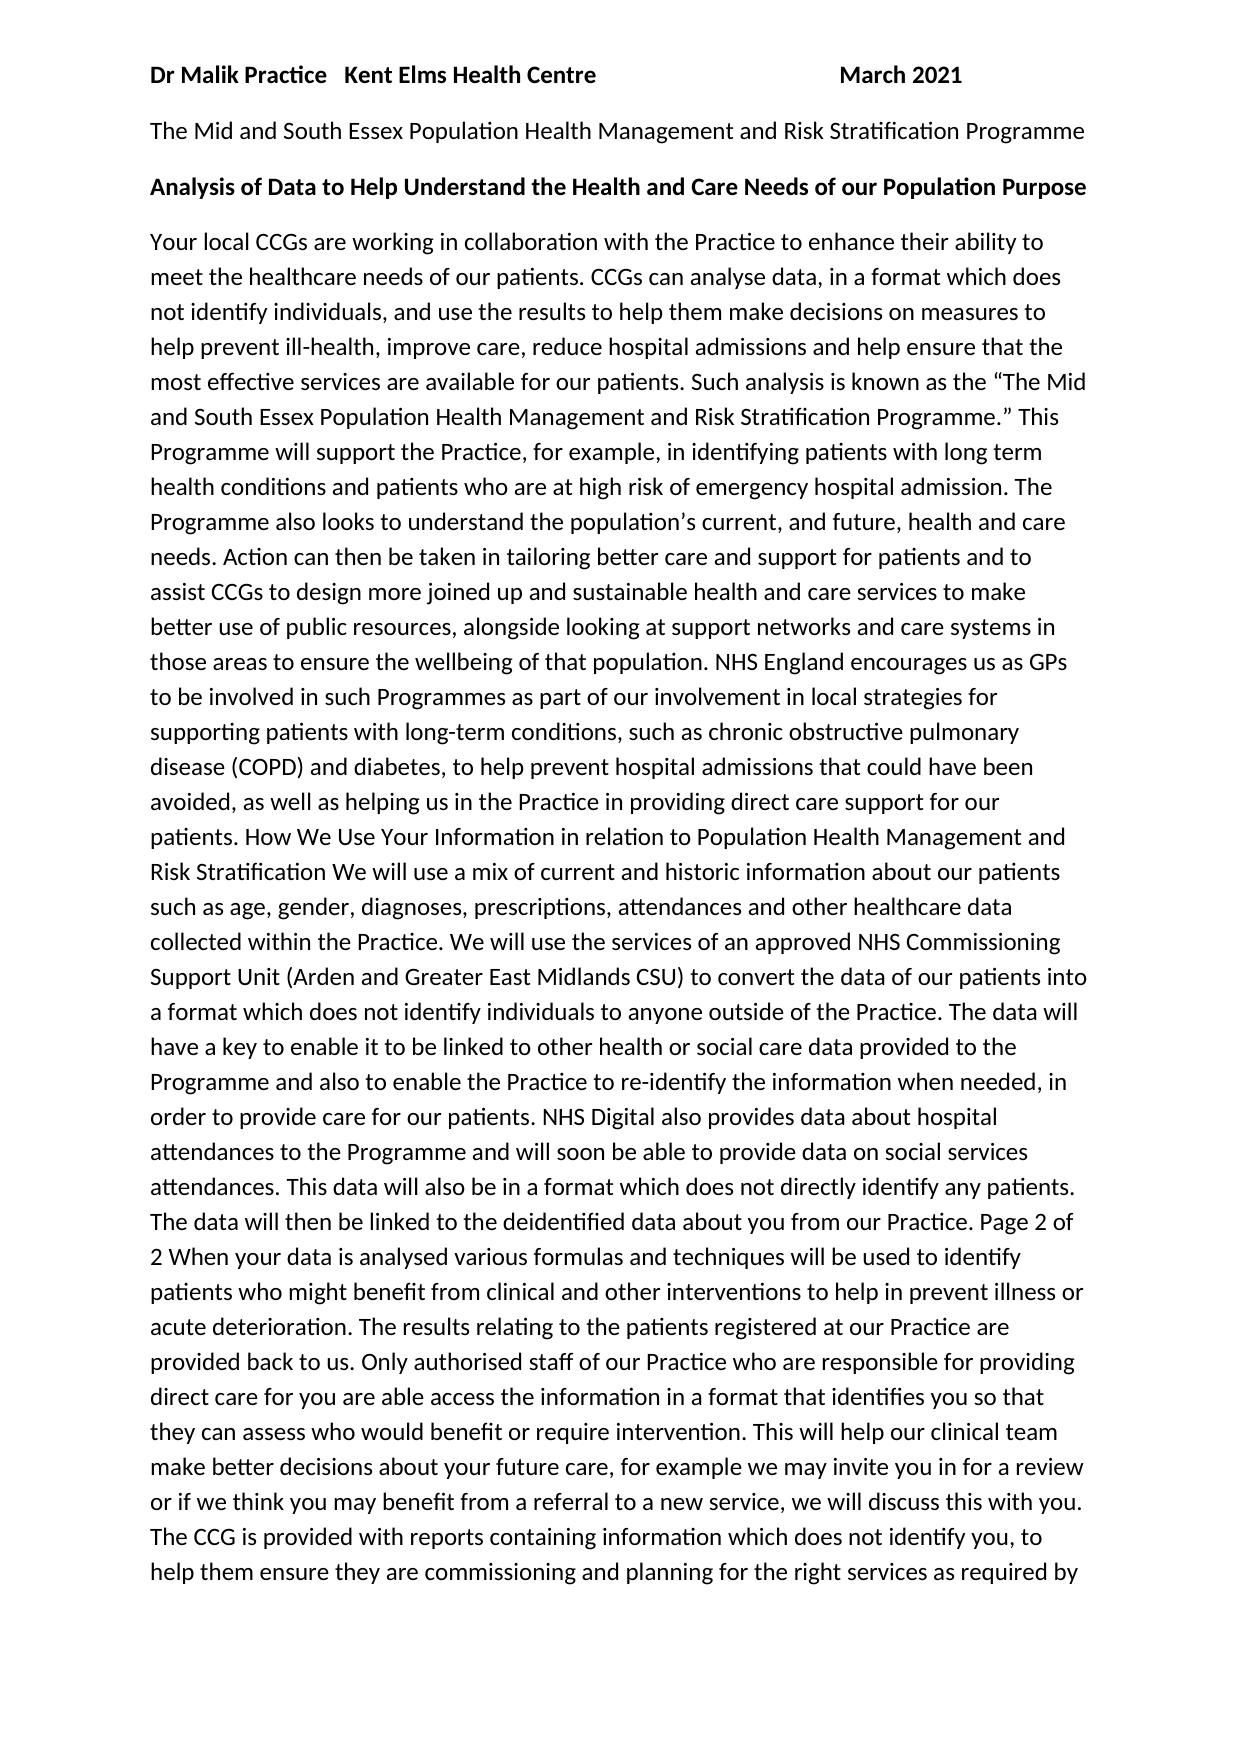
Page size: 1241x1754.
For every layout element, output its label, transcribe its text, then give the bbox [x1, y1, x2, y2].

text Dr Malik Practice Kent Elms Health Centre March 2021 [150, 59, 1090, 89]
text Analysis of Data to Help Understand the Health and Care Needs of our Population Purpose [150, 171, 1090, 201]
text The Mid and South Essex Population Health Management and Risk Stratification Programme [150, 115, 1090, 145]
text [150, 227, 1090, 1587]
